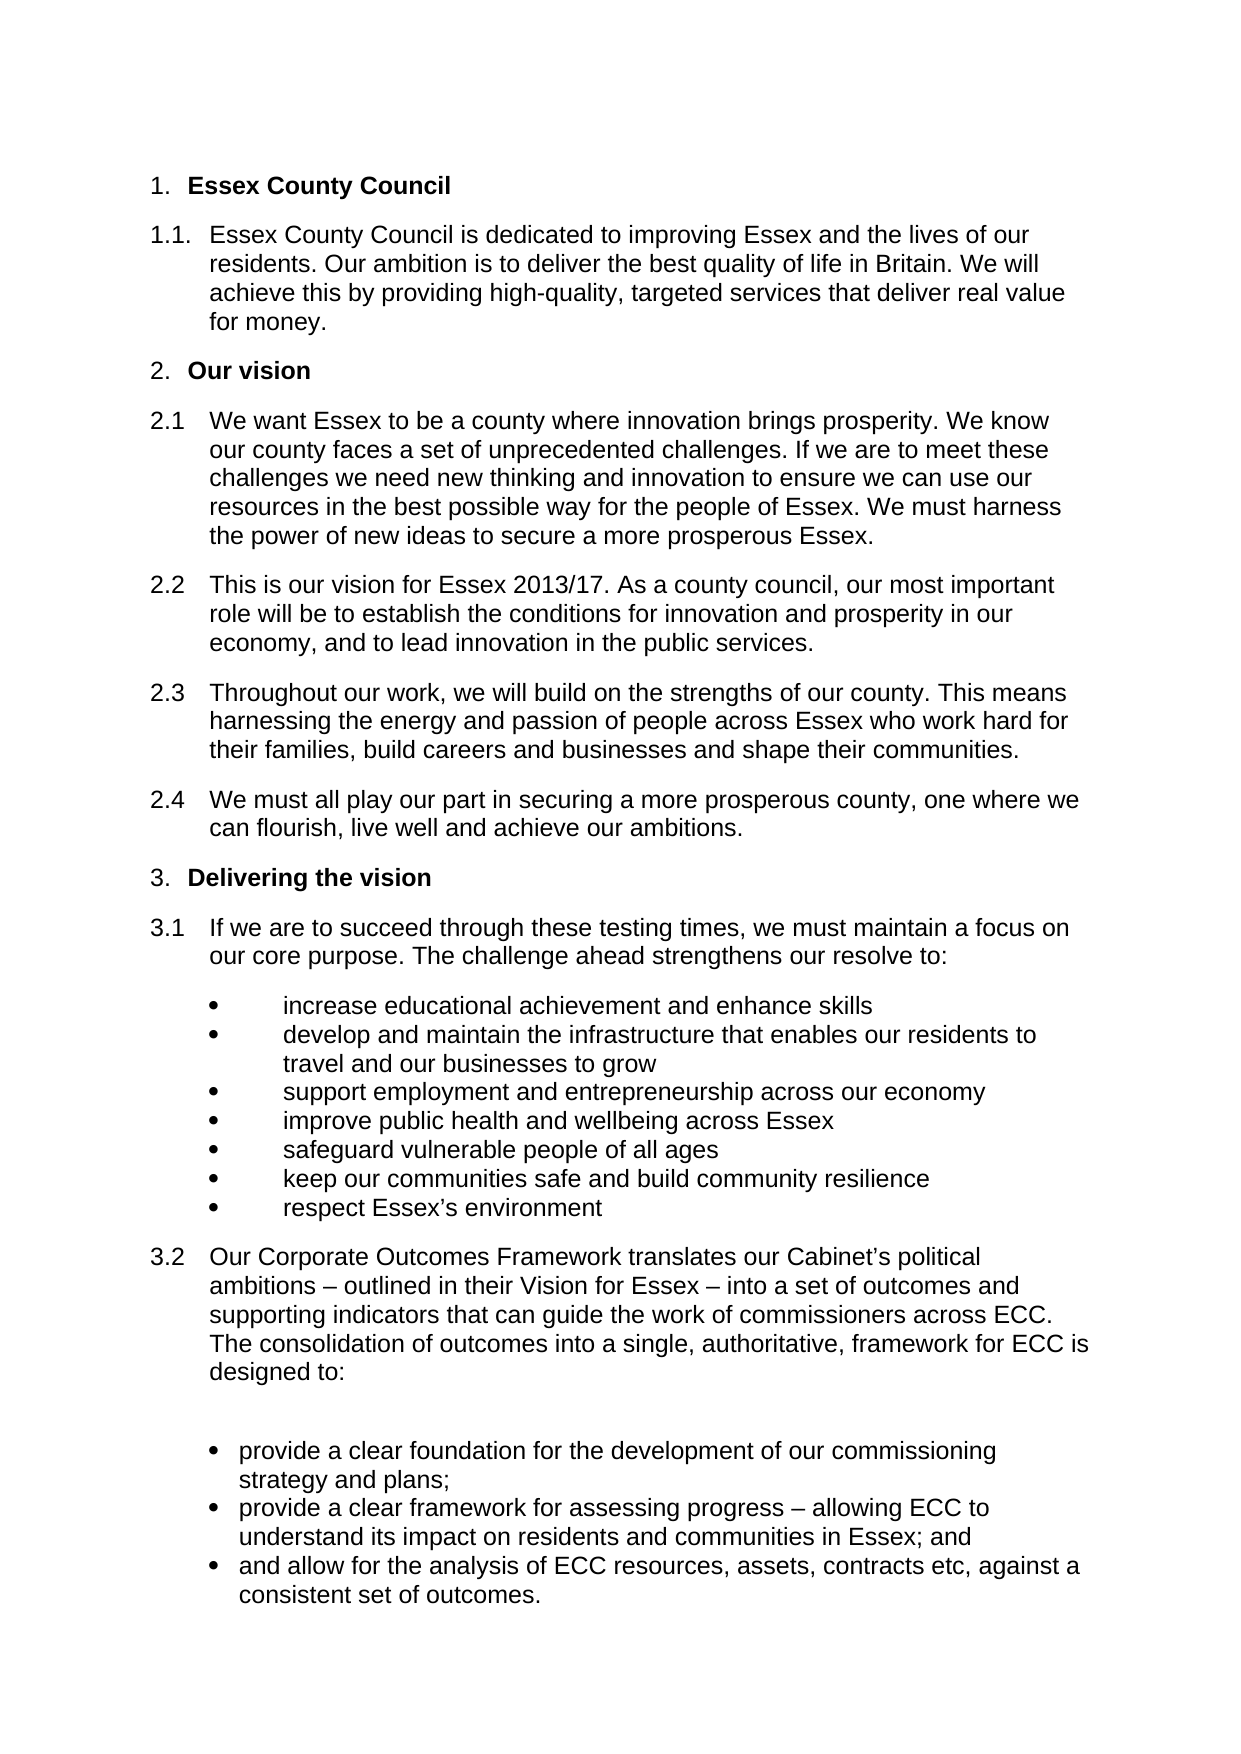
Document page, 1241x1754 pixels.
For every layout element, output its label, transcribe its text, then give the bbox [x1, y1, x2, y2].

list provide a clear framework for assessing progress – allowing ECC to understand its impact on residents and communities in Essex; and [209, 1493, 1090, 1551]
list Essex County Council [150, 171, 1090, 199]
list We want Essex to be a county where innovation brings prosperity. We know our county faces a set of unprecedented challenges. If we are to meet these challenges we need new thinking and innovation to ensure we can use our resources in the best possible way for the people of Essex. We must harness the power of new ideas to secure a more prosperous Essex. [150, 406, 1090, 549]
list improve public health and wellbeing across Essex [209, 1106, 1090, 1135]
list and allow for the analysis of ECC resources, assets, contracts etc, against a consistent set of outcomes. [209, 1551, 1090, 1608]
list Our vision [150, 356, 1090, 385]
list We must all play our part in securing a more prosperous county, one where we can flourish, live well and achieve our ambitions. [150, 784, 1090, 842]
list If we are to succeed through these testing times, we must maintain a focus on our core purpose. The challenge ahead strengthens our resolve to: [150, 912, 1090, 970]
list keep our communities safe and build community resilience [209, 1164, 1090, 1193]
list Delivering the vision [150, 863, 1090, 892]
list increase educational achievement and enhance skills [209, 991, 1090, 1020]
text 3.2 Our Corporate Outcomes Framework translates our Cabinet’s political ambitions – outlined in their Vision for Essex – into a set of outcomes and supporting indicators that can guide the work of commissioners across ECC. The consolidation of outcomes into a single, authoritative, framework for ECC is designed to: [150, 1242, 1090, 1386]
list Throughout our work, we will build on the strengths of our county. This means harnessing the energy and passion of people across Essex who work hard for their families, build careers and businesses and shape their communities. [150, 677, 1090, 764]
list respect Essex’s environment [209, 1193, 1090, 1222]
list This is our vision for Essex 2013/17. As a county council, our most important role will be to establish the conditions for innovation and prosperity in our economy, and to lead innovation in the public services. [150, 570, 1090, 657]
list safeguard vulnerable people of all ages [209, 1135, 1090, 1164]
list Essex County Council is dedicated to improving Essex and the lives of our residents. Our ambition is to deliver the best quality of life in Britain. We will achieve this by providing high-quality, targeted services that deliver real value for money. [150, 220, 1090, 335]
list provide a clear foundation for the development of our commissioning strategy and plans; [209, 1436, 1090, 1493]
list support employment and entrepreneurship across our economy [209, 1077, 1090, 1106]
list develop and maintain the infrastructure that enables our residents to travel and our businesses to grow [209, 1020, 1090, 1077]
